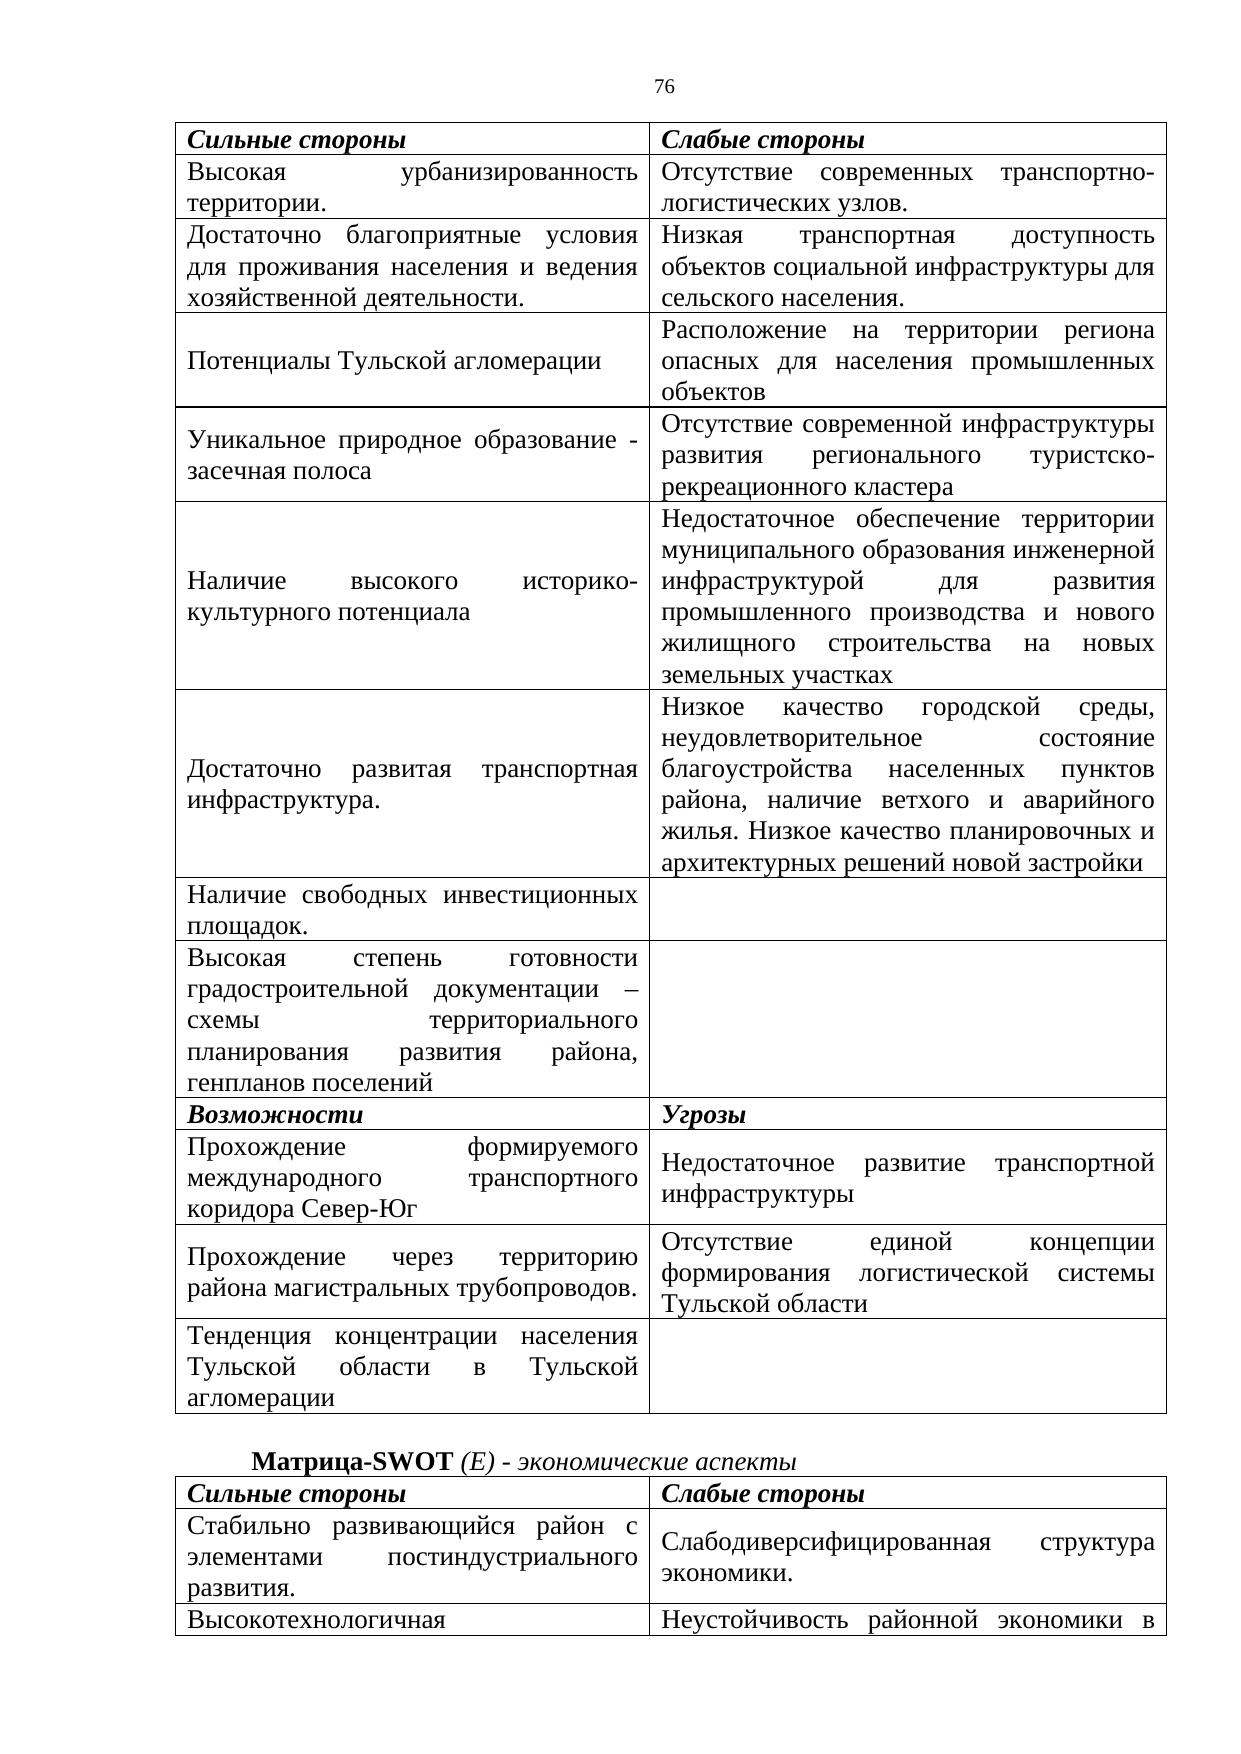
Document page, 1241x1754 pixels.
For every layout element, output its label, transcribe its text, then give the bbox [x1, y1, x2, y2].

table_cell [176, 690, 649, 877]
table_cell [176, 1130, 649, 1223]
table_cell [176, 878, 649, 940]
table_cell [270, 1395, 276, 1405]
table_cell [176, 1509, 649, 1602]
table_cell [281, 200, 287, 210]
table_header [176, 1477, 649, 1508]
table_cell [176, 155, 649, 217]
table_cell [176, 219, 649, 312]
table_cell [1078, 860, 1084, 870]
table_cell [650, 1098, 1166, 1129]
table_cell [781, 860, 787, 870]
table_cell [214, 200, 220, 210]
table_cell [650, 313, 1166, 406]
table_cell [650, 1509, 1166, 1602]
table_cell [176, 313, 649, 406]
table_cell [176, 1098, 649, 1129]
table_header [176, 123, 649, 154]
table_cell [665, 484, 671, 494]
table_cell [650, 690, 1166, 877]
text Матрица-SWOT (Е) - экономические аспекты [177, 1445, 1152, 1476]
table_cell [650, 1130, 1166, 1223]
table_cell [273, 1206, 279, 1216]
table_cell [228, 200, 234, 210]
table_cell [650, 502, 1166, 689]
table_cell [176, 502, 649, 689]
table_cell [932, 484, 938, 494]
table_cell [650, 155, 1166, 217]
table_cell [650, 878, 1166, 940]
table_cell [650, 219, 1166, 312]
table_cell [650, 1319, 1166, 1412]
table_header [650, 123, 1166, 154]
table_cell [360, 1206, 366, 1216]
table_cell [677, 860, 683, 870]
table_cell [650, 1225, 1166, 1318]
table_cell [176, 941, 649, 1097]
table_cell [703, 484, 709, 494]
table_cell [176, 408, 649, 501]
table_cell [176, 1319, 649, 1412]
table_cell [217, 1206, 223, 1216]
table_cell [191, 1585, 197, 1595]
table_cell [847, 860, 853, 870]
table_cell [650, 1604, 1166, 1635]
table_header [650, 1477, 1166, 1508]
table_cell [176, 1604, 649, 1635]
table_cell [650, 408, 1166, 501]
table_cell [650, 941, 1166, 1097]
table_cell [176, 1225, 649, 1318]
